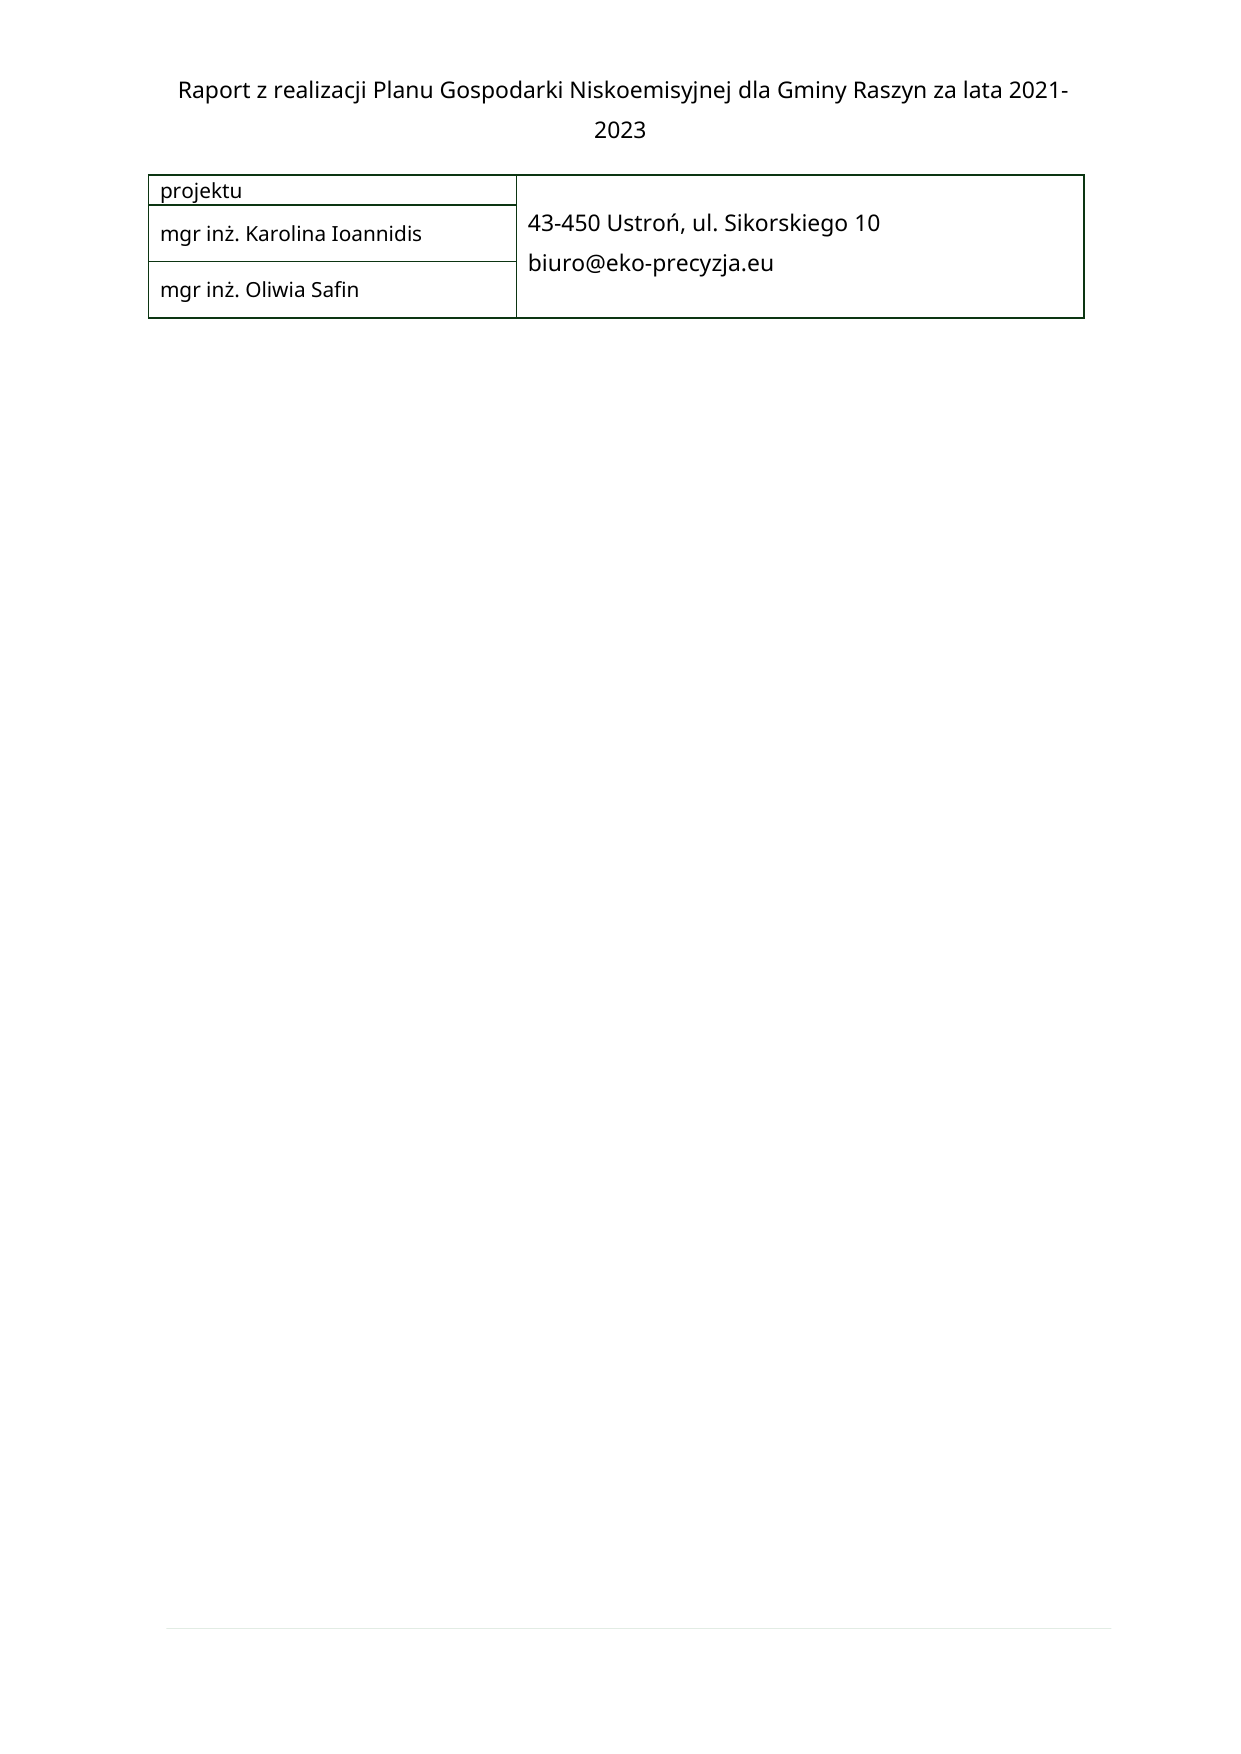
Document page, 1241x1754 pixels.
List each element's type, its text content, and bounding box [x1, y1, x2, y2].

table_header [149, 176, 516, 204]
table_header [517, 176, 1083, 317]
table_cell mgr inż. Oliwia Safin [149, 262, 516, 317]
table_cell mgr inż. Karolina Ioannidis [149, 206, 516, 261]
